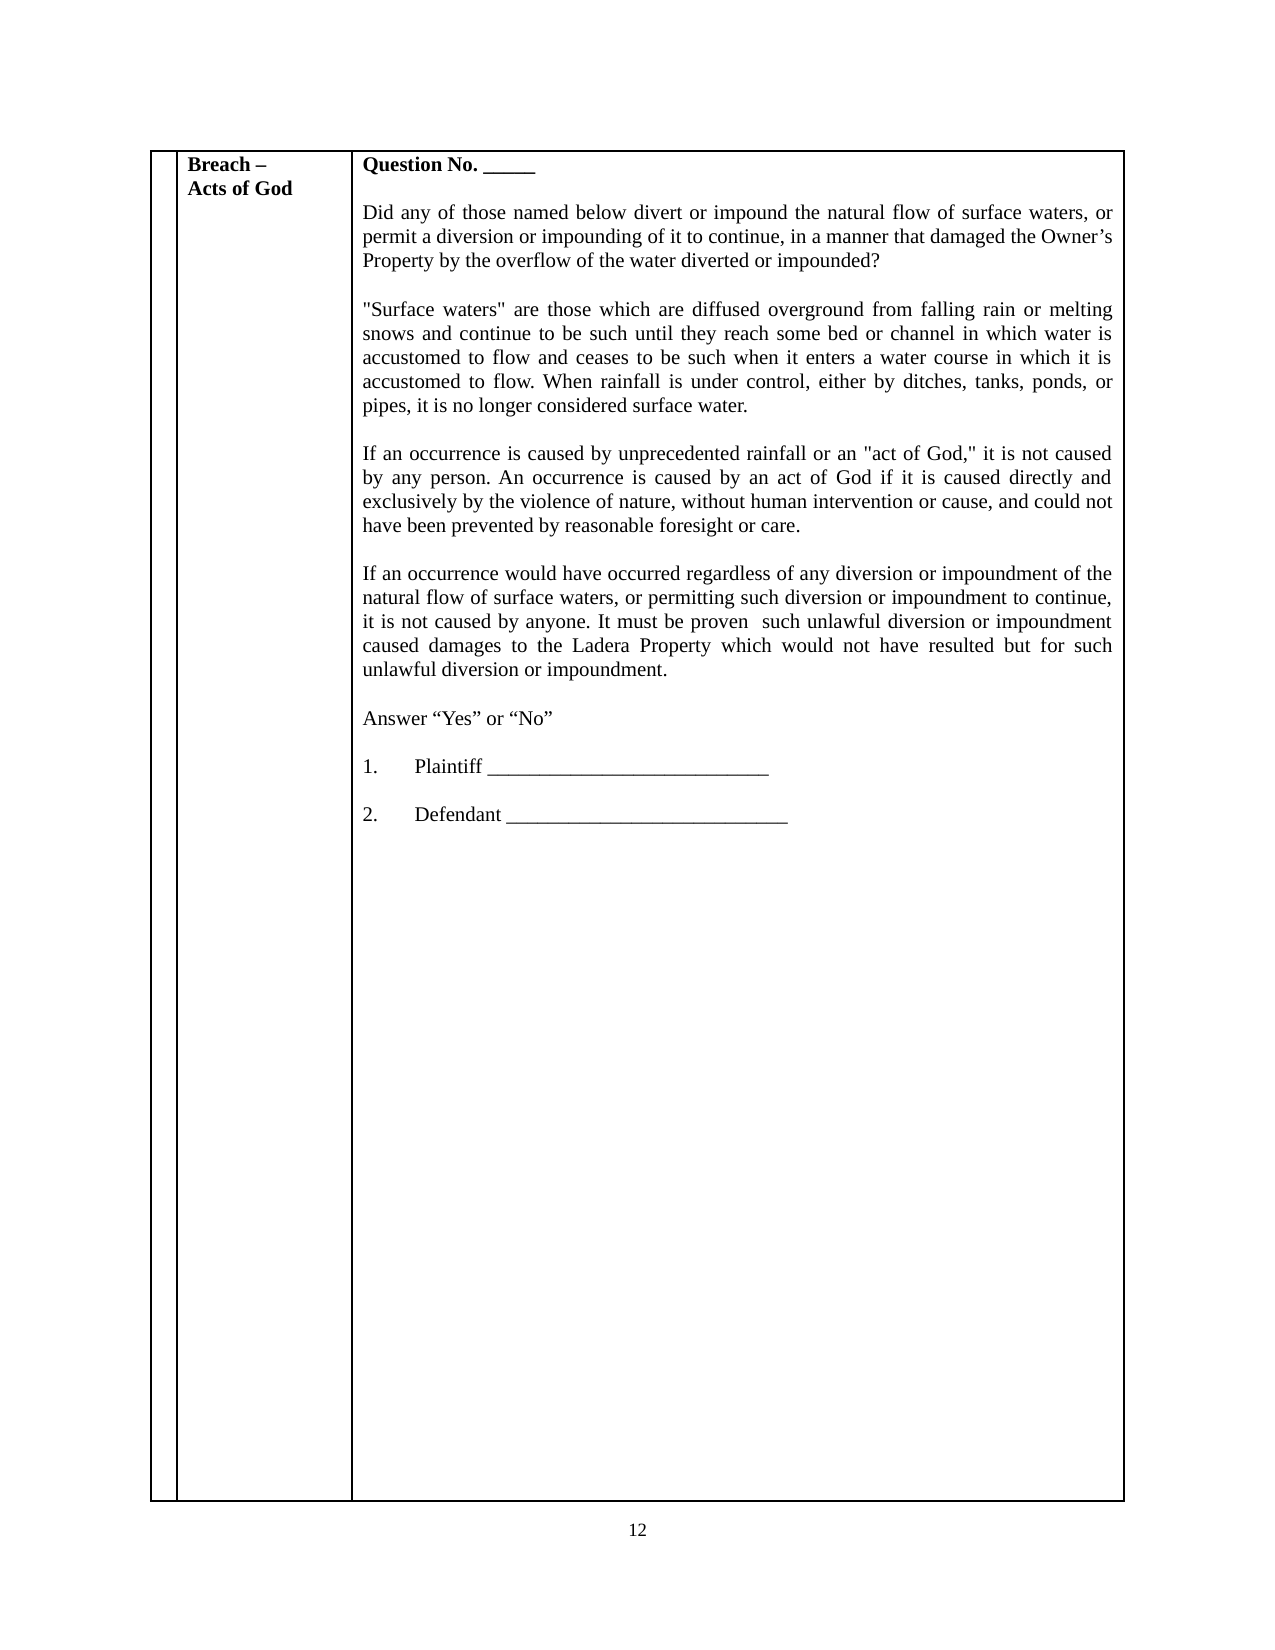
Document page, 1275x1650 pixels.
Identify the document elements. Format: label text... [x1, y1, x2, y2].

table_header Question No. _____ Did any of those named below divert or impound the natural flow of surface waters, or permit a diversion or impounding of it to continue, in a manner that damaged the Owner’s Property by the overflow of the water diverted or impounded? "Surface waters" are those which are diffused overground from falling rain or melting snows and continue to be such until they reach some bed or channel in which water is accustomed to flow and ceases to be such when it enters a water course in which it is accustomed to flow. When rainfall is under control, either by ditches, tanks, ponds, or pipes, it is no longer considered surface water. If an occurrence is caused by unprecedented rainfall or an "act of God," it is not caused by any person. An occurrence is caused by an act of God if it is caused directly and exclusively by the violence of nature, without human intervention or cause, and could not have been prevented by reasonable foresight or care. If an occurrence would have occurred regardless of any diversion or impoundment of the natural flow of surface waters, or permitting such diversion or impoundment to continue, it is not caused by anyone. It must be proven such unlawful diversion or impoundment caused damages to the Ladera Property which would not have resulted but for such unlawful diversion or impoundment. Answer “Yes” or “No” 1. Plaintiff ___________________________ 2. Defendant ___________________________ [353, 152, 1123, 1500]
table_header [152, 152, 176, 1500]
table_header Breach – Acts of God [178, 152, 351, 1500]
